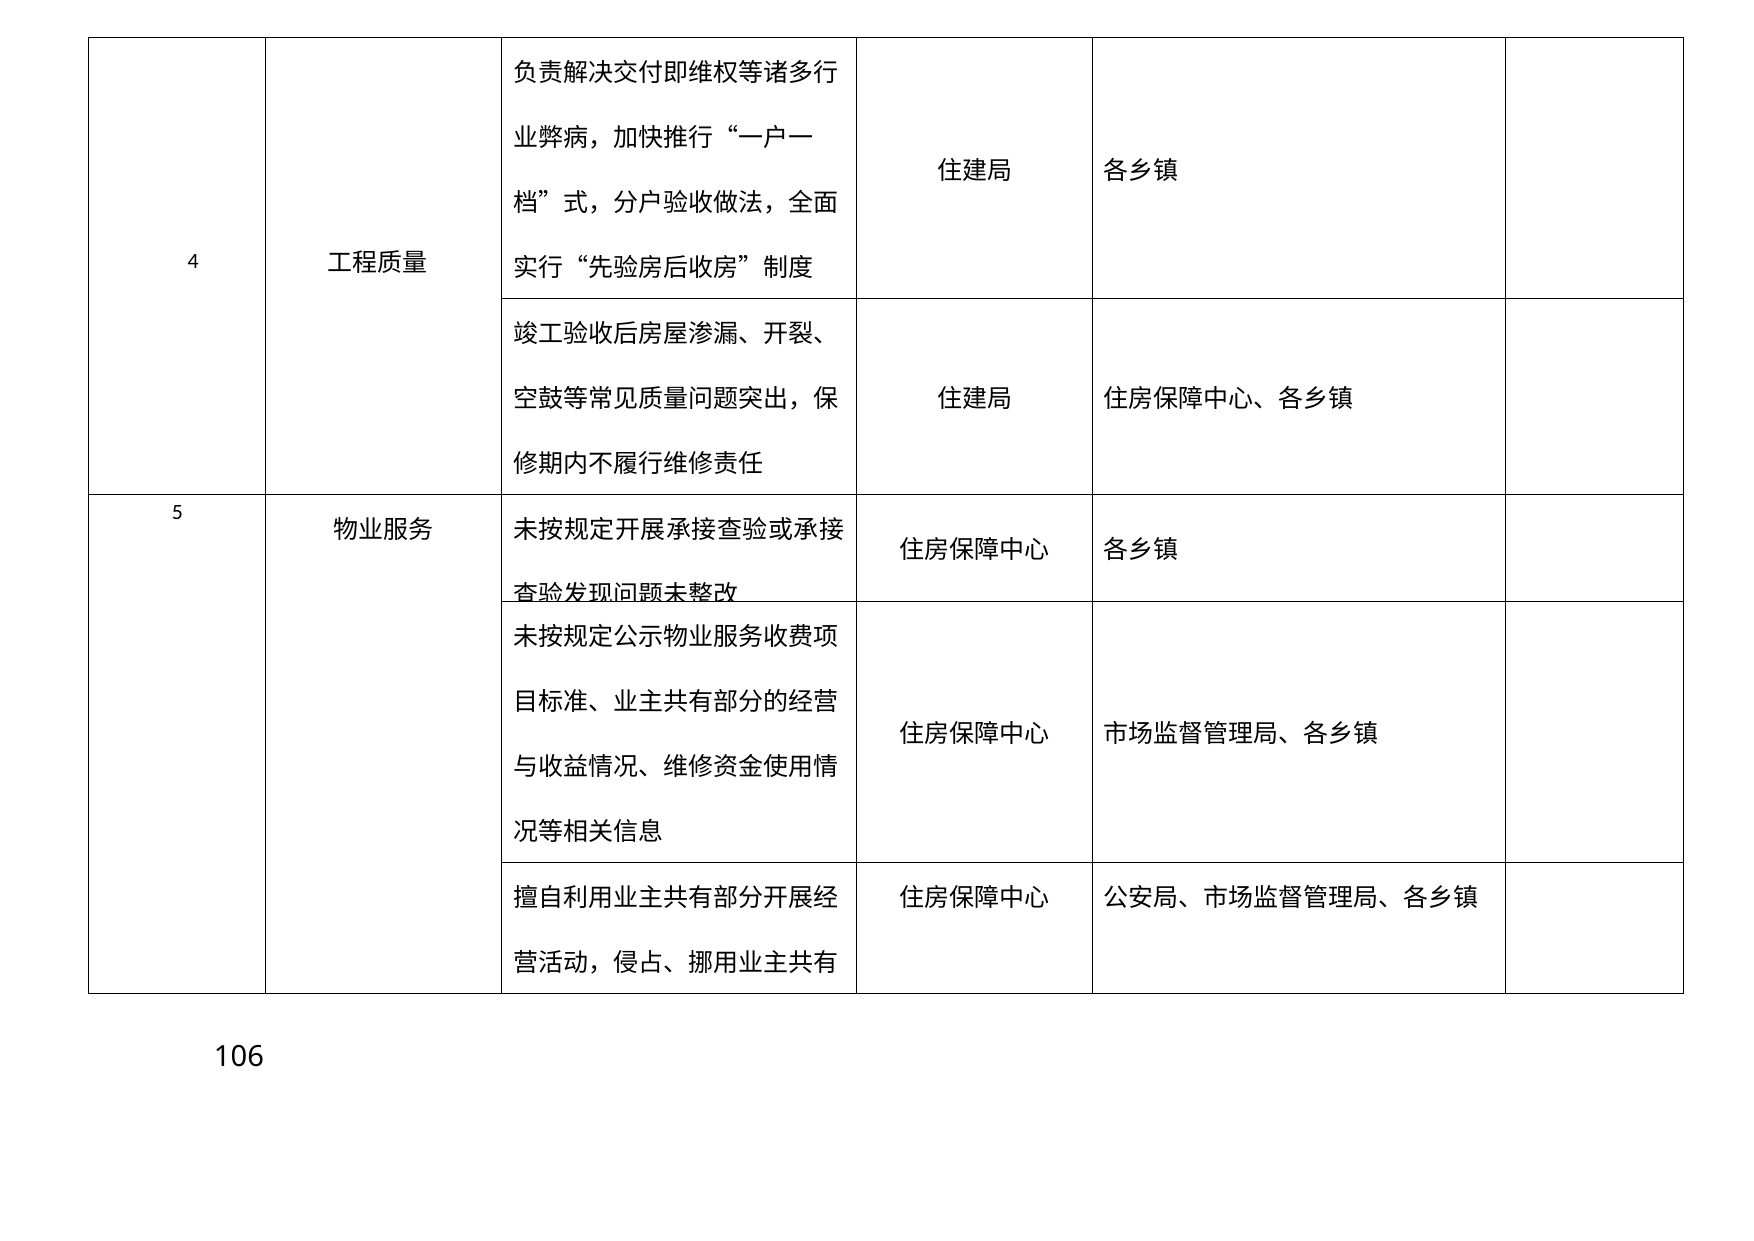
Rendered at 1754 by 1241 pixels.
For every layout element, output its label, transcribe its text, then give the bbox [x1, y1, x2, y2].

table_cell 竣工验收后房屋渗漏、开裂、空鼓等常见质量问题突出，保修期内不履行维修责任 [502, 299, 856, 494]
table_cell 各乡镇 [1093, 38, 1505, 298]
table_cell 未按规定公示物业服务收费项目标准、业主共有部分的经营与收益情况、维修资金使用情况等相关信息 [502, 602, 856, 862]
table_cell 住房保障中心 [857, 863, 1092, 993]
table_cell 未按规定开展承接查验或承接查验发现问题未整改 [502, 495, 856, 601]
table_cell 住建局 [857, 299, 1092, 494]
table_cell 市场监督管理局、各乡镇 [1093, 602, 1505, 862]
table_cell 负责解决交付即维权等诸多行业弊病，加快推行“一户一档”式，分户验收做法，全面实行“先验房后收房”制度 [502, 38, 856, 298]
table_cell [1506, 495, 1683, 601]
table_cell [502, 863, 856, 993]
table_cell 住建局 [857, 38, 1092, 298]
table_cell [1506, 38, 1683, 298]
table_cell [1506, 299, 1683, 494]
table_cell 4 [89, 38, 265, 494]
table_cell 住房保障中心、各乡镇 [1093, 299, 1505, 494]
table_cell 物业服务 [266, 495, 501, 993]
table_cell 5 [89, 495, 265, 993]
table_cell 住房保障中心 [857, 602, 1092, 862]
table_cell 工程质量 [266, 38, 501, 494]
table_cell [1506, 602, 1683, 862]
table_cell 各乡镇 [1093, 495, 1505, 601]
table_cell [1506, 863, 1683, 993]
table_cell 公安局、市场监督管理局、各乡镇 [1093, 863, 1505, 993]
table_cell 住房保障中心 [857, 495, 1092, 601]
